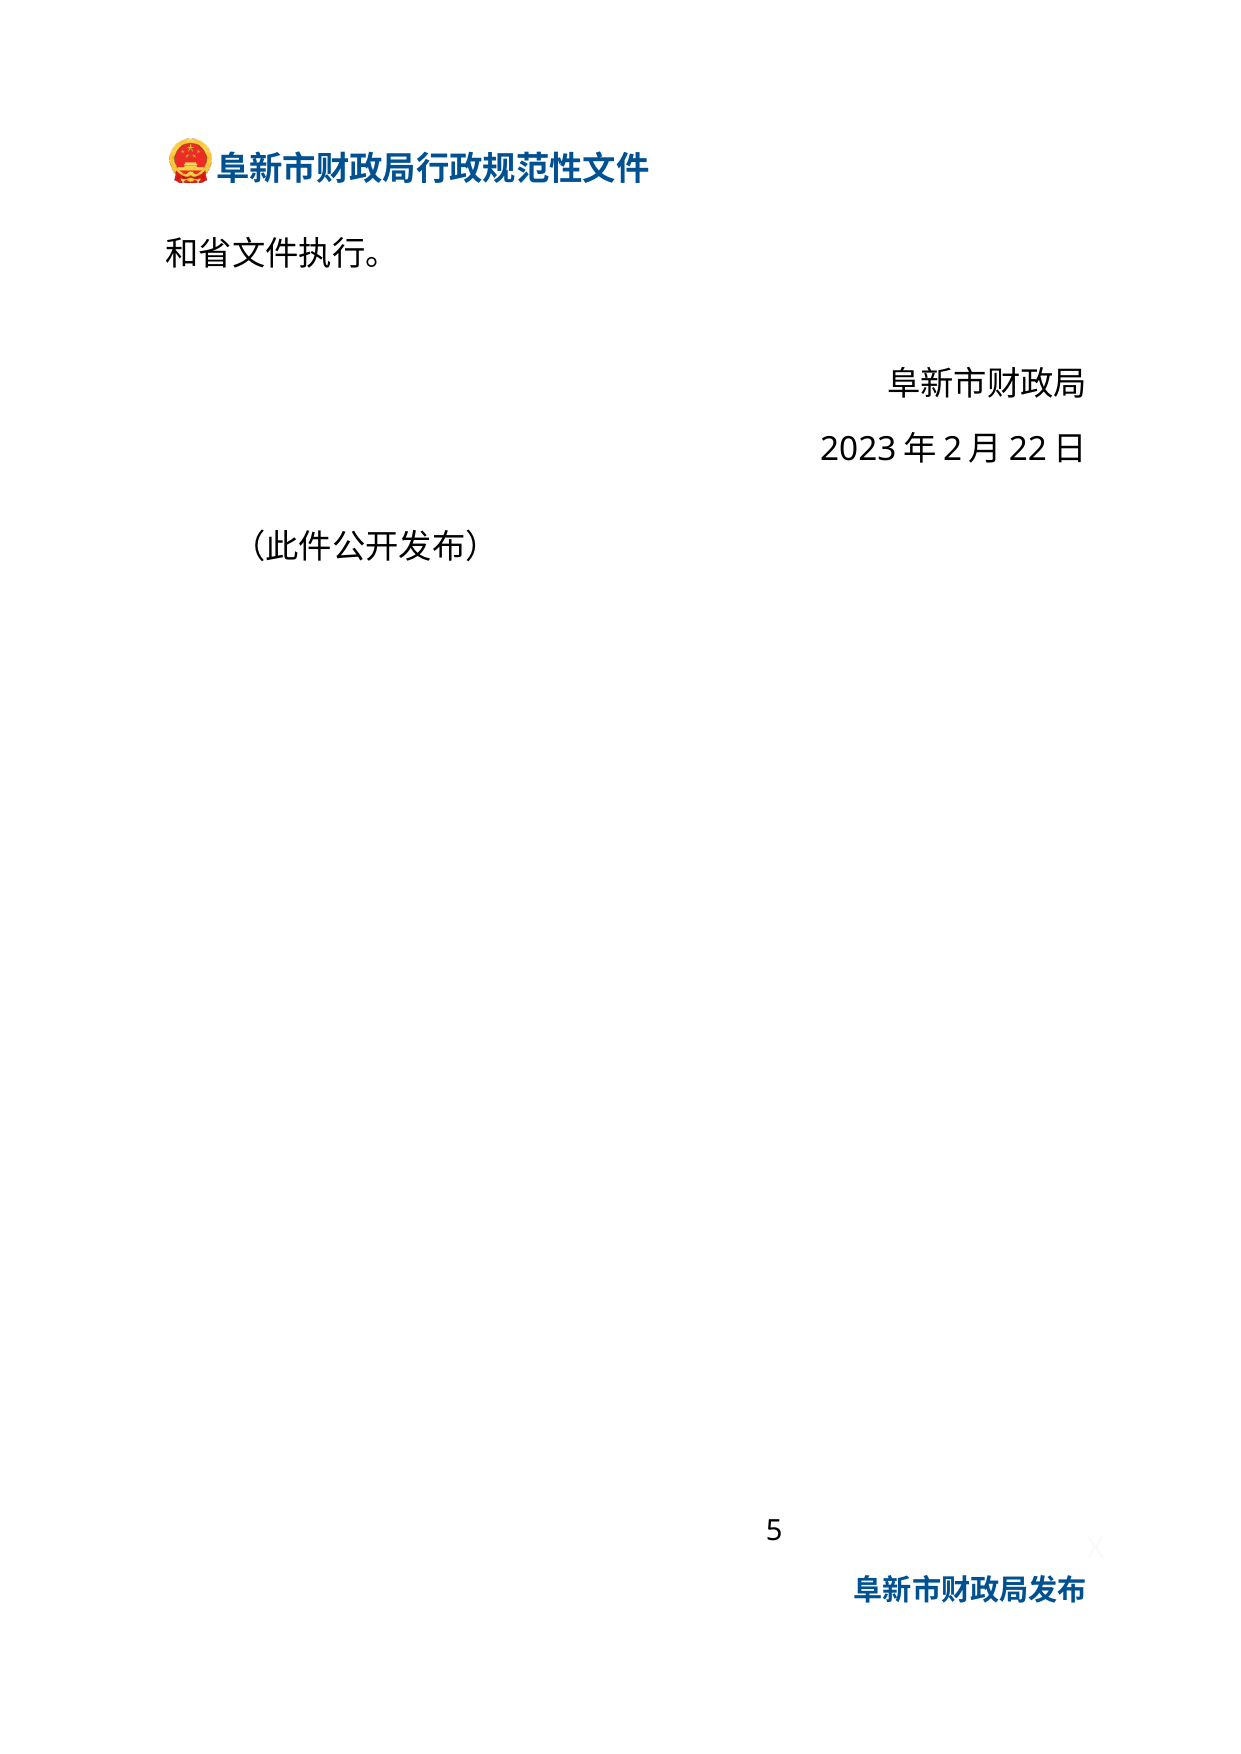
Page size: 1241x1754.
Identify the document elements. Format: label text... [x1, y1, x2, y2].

text 阜新市财政局 [165, 349, 1087, 414]
text 2023年2月22日 [165, 414, 1087, 479]
picture [165, 136, 216, 187]
text 本通知如与国家、省后续出台的相关文件不一致，按国家和省文件执行。 [165, 219, 1087, 284]
text （此件公开发布） [165, 511, 1087, 576]
